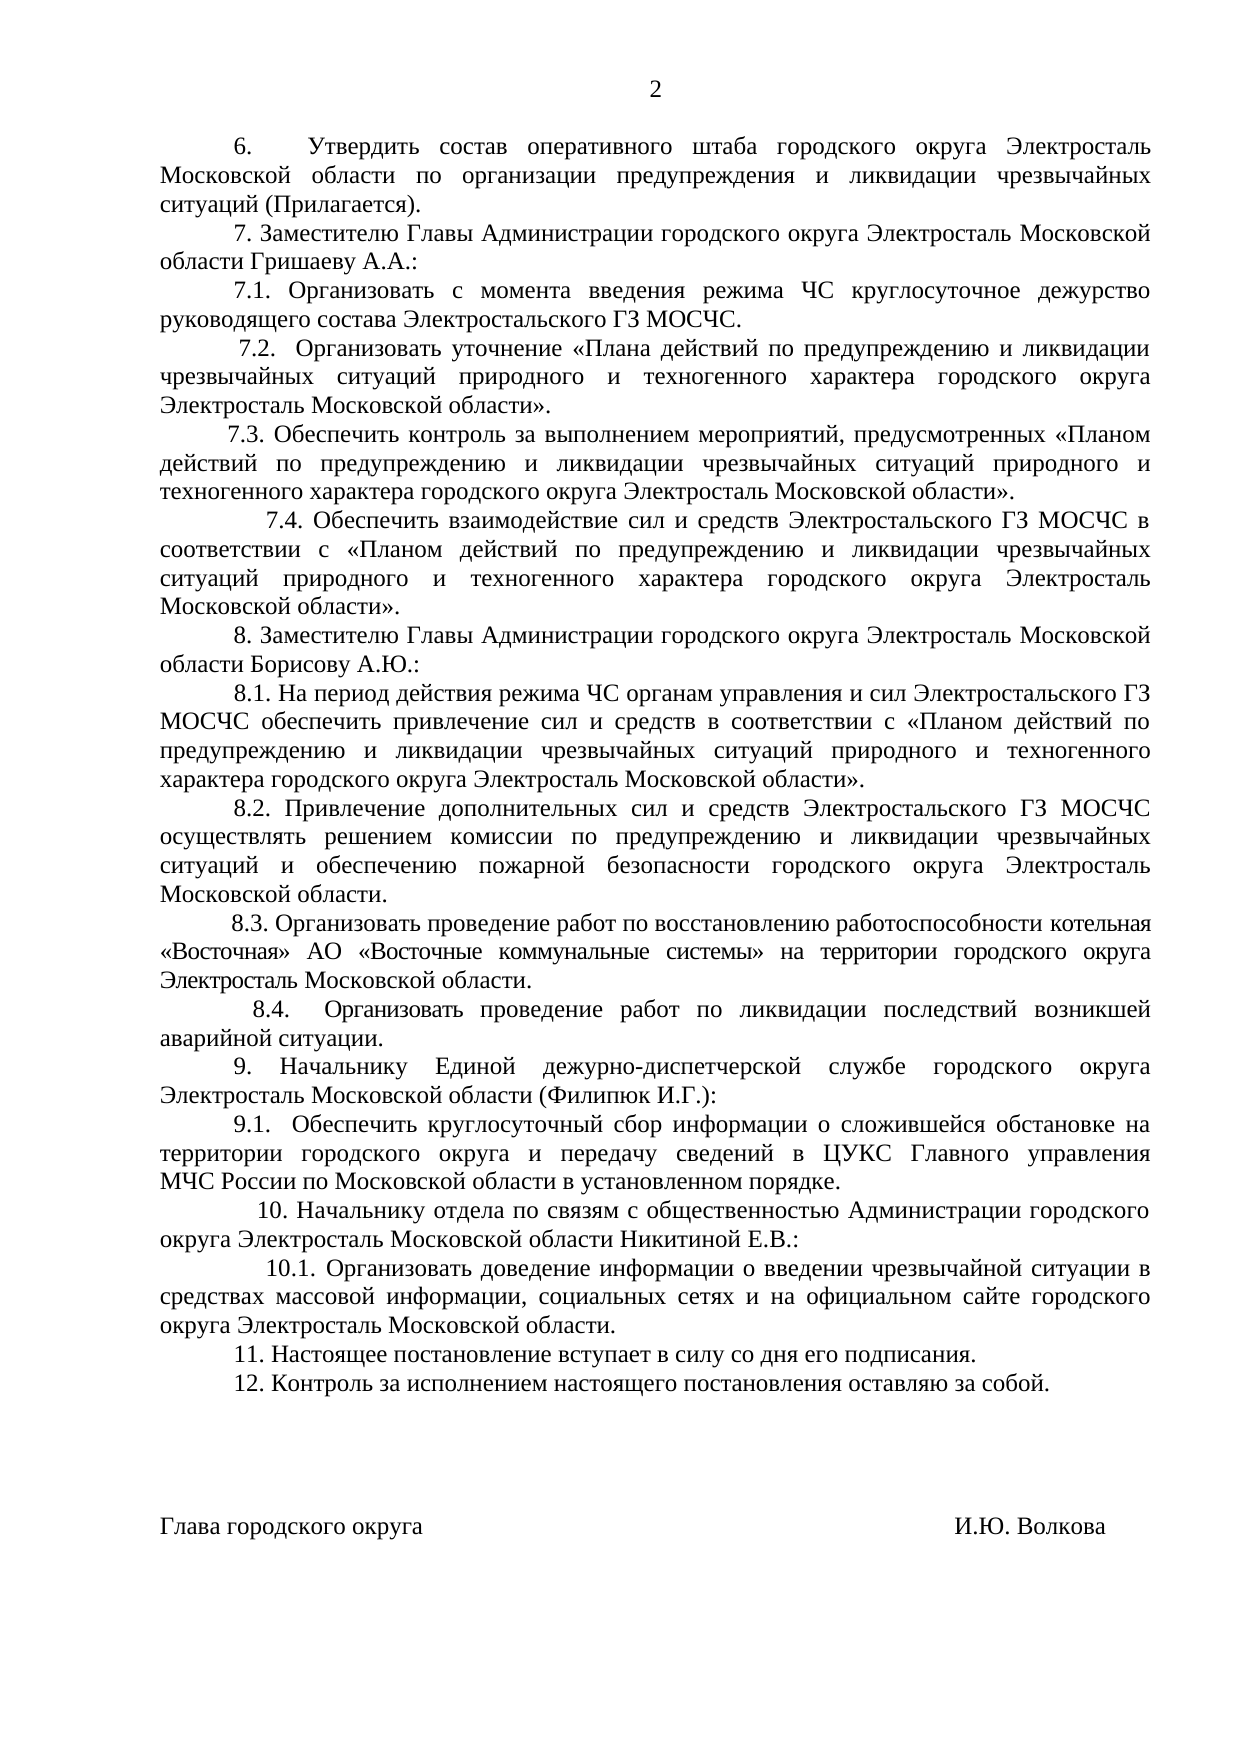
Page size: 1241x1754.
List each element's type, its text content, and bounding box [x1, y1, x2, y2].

text Глава городского округа И.Ю. Волкова [159, 1511, 1152, 1540]
list 7.4. Обеспечить взаимодействие сил и средств Электростальского ГЗ МОСЧС в соответствии с «Планом действий по предупреждению и ликвидации чрезвычайных ситуаций природного и техногенного характера городского округа Электросталь Московской области». [159, 505, 1152, 620]
text 8.1. На период действия режима ЧС органам управления и сил Электростальского ГЗ МОСЧС обеспечить привлечение сил и средств в соответствии с «Планом действий по предупреждению и ликвидации чрезвычайных ситуаций природного и техногенного характера городского округа Электросталь Московской области». [159, 678, 1152, 793]
list 8. Заместителю Главы Администрации городского округа Электросталь Московской области Борисову А.Ю.: [159, 620, 1152, 678]
list 7.2. Организовать уточнение «Плана действий по предупреждению и ликвидации чрезвычайных ситуаций природного и техногенного характера городского округа Электросталь Московской области». [159, 333, 1152, 419]
list 7.1. Организовать с момента введения режима ЧС круглосуточное дежурство руководящего состава Электростальского ГЗ МОСЧС. [159, 275, 1152, 333]
list 8.2. Привлечение дополнительных сил и средств Электростальского ГЗ МОСЧС осуществлять решением комиссии по предупреждению и ликвидации чрезвычайных ситуаций и обеспечению пожарной безопасности городского округа Электросталь Московской области. [159, 793, 1152, 908]
text 10. Начальнику отдела по связям с общественностью Администрации городского округа Электросталь Московской области Никитиной Е.В.: [159, 1195, 1152, 1253]
list 9.1. Обеспечить круглосуточный сбор информации о сложившейся обстановке на территории городского округа и передачу сведений в ЦУКС Главного управления МЧС России по Московской области в установленном порядке. [159, 1109, 1152, 1195]
text 8.4. Организовать проведение работ по ликвидации последствий возникшей аварийной ситуации. [159, 994, 1152, 1051]
text 11. Настоящее постановление вступает в силу со дня его подписания. [159, 1339, 1152, 1368]
text 12. Контроль за исполнением настоящего постановления оставляю за собой. [159, 1368, 1152, 1396]
text 10.1. Организовать доведение информации о введении чрезвычайной ситуации в средствах массовой информации, социальных сетях и на официальном сайте городского округа Электросталь Московской области. [159, 1253, 1152, 1339]
list 7.3. Обеспечить контроль за выполнением мероприятий, предусмотренных «Планом действий по предупреждению и ликвидации чрезвычайных ситуаций природного и техногенного характера городского округа Электросталь Московской области». [159, 419, 1152, 505]
list Утвердить состав оперативного штаба городского округа Электросталь Московской области по организации предупреждения и ликвидации чрезвычайных ситуаций (Прилагается). [159, 131, 1152, 218]
list 7. Заместителю Главы Администрации городского округа Электросталь Московской области Гришаеву А.А.: [159, 218, 1152, 275]
text 8.3. Организовать проведение работ по восстановлению работоспособности котельная «Восточная» АО «Восточные коммунальные системы» на территории городского округа Электросталь Московской области. [159, 908, 1152, 994]
list 9. Начальнику Единой дежурно-диспетчерской службе городского округа Электросталь Московской области (Филипюк И.Г.): [159, 1051, 1152, 1109]
